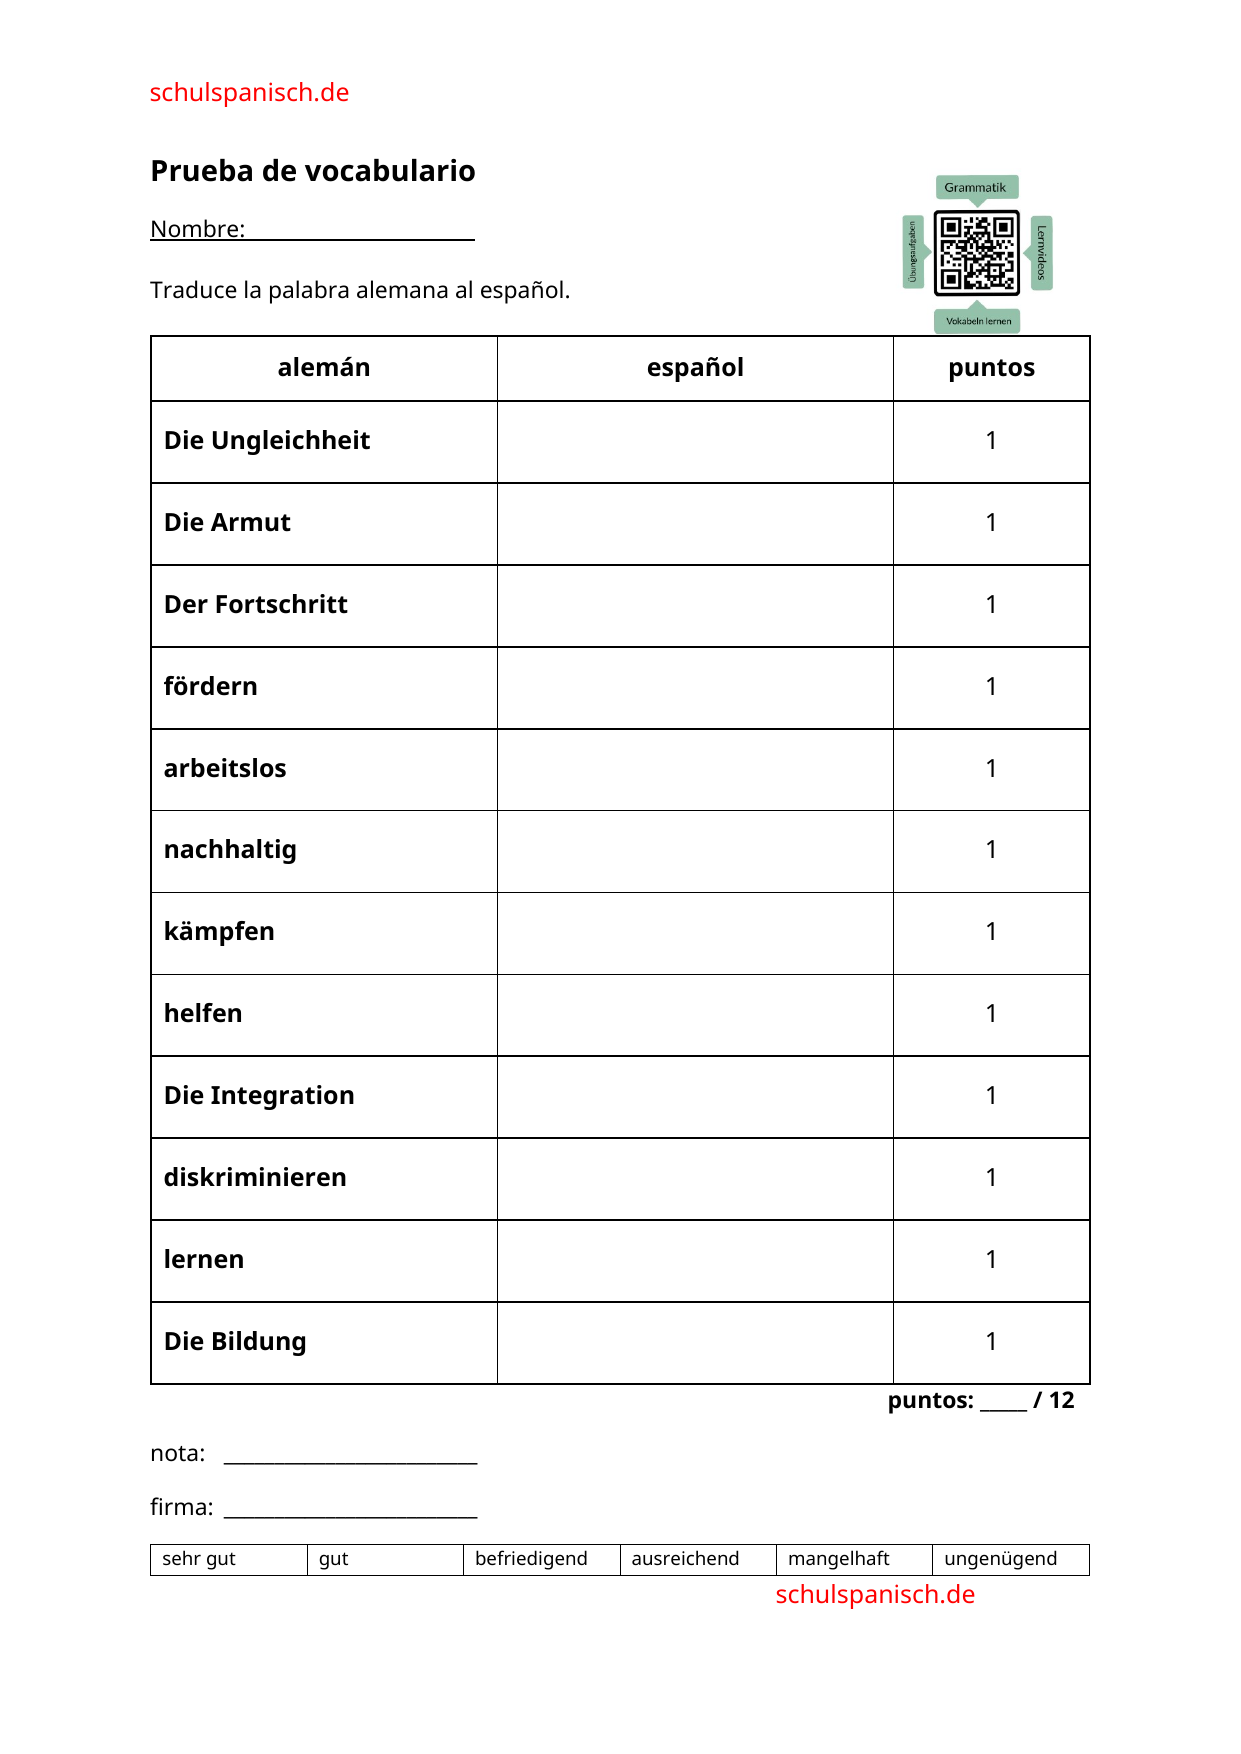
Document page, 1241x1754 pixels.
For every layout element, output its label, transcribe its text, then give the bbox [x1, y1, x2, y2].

table_cell helfen [152, 975, 497, 1055]
table_cell [498, 1057, 893, 1137]
text Prueba de vocabulario [150, 150, 1090, 190]
table_cell 1 [894, 893, 1089, 973]
text puntos: _____ / 12 [814, 1385, 1090, 1416]
table_cell [498, 402, 893, 482]
table_cell Die Ungleichheit [152, 402, 497, 482]
table_cell 1 [894, 1057, 1089, 1137]
table_cell nachhaltig [152, 811, 497, 892]
table_cell [498, 730, 893, 810]
table_cell [498, 975, 893, 1055]
table_header mangelhaft [777, 1545, 932, 1575]
table_cell [498, 893, 893, 973]
picture [895, 190, 1058, 213]
table_cell diskriminieren [152, 1139, 497, 1219]
table_cell 1 [894, 730, 1089, 810]
table_cell [498, 811, 893, 892]
table_cell 1 [894, 811, 1089, 892]
table_header alemán [152, 337, 497, 400]
table_cell 1 [894, 1303, 1089, 1383]
table_cell [498, 566, 893, 646]
table_cell [498, 1139, 893, 1219]
text nota: _________________________ [150, 1437, 1090, 1468]
table_cell Der Fortschritt [152, 566, 497, 646]
table_cell [498, 484, 893, 564]
picture [895, 305, 1058, 335]
table_cell 1 [894, 402, 1089, 482]
text Nombre: ______________________ [150, 213, 1090, 244]
table_cell Die Integration [152, 1057, 497, 1137]
table_cell [498, 648, 893, 728]
table_cell arbeitslos [152, 730, 497, 810]
table_header ungenügend [933, 1545, 1089, 1575]
text Traduce la palabra alemana al español. [150, 274, 1090, 305]
table_header befriedigend [464, 1545, 620, 1575]
table_cell [498, 1221, 893, 1301]
table_cell kämpfen [152, 893, 497, 973]
text firma: _________________________ [150, 1491, 1090, 1522]
table_cell 1 [894, 1221, 1089, 1301]
table_cell Die Bildung [152, 1303, 497, 1383]
table_cell 1 [894, 484, 1089, 564]
table_header puntos [894, 337, 1089, 400]
table_cell 1 [894, 566, 1089, 646]
table_header español [498, 337, 893, 400]
table_cell fördern [152, 648, 497, 728]
table_header ausreichend [621, 1545, 776, 1575]
table_cell [498, 1303, 893, 1383]
table_header sehr gut [151, 1545, 307, 1575]
table_cell 1 [894, 1139, 1089, 1219]
table_cell lernen [152, 1221, 497, 1301]
table_cell Die Armut [152, 484, 497, 564]
table_cell 1 [894, 975, 1089, 1055]
picture [895, 244, 1058, 274]
table_header gut [308, 1545, 463, 1575]
table_cell 1 [894, 648, 1089, 728]
